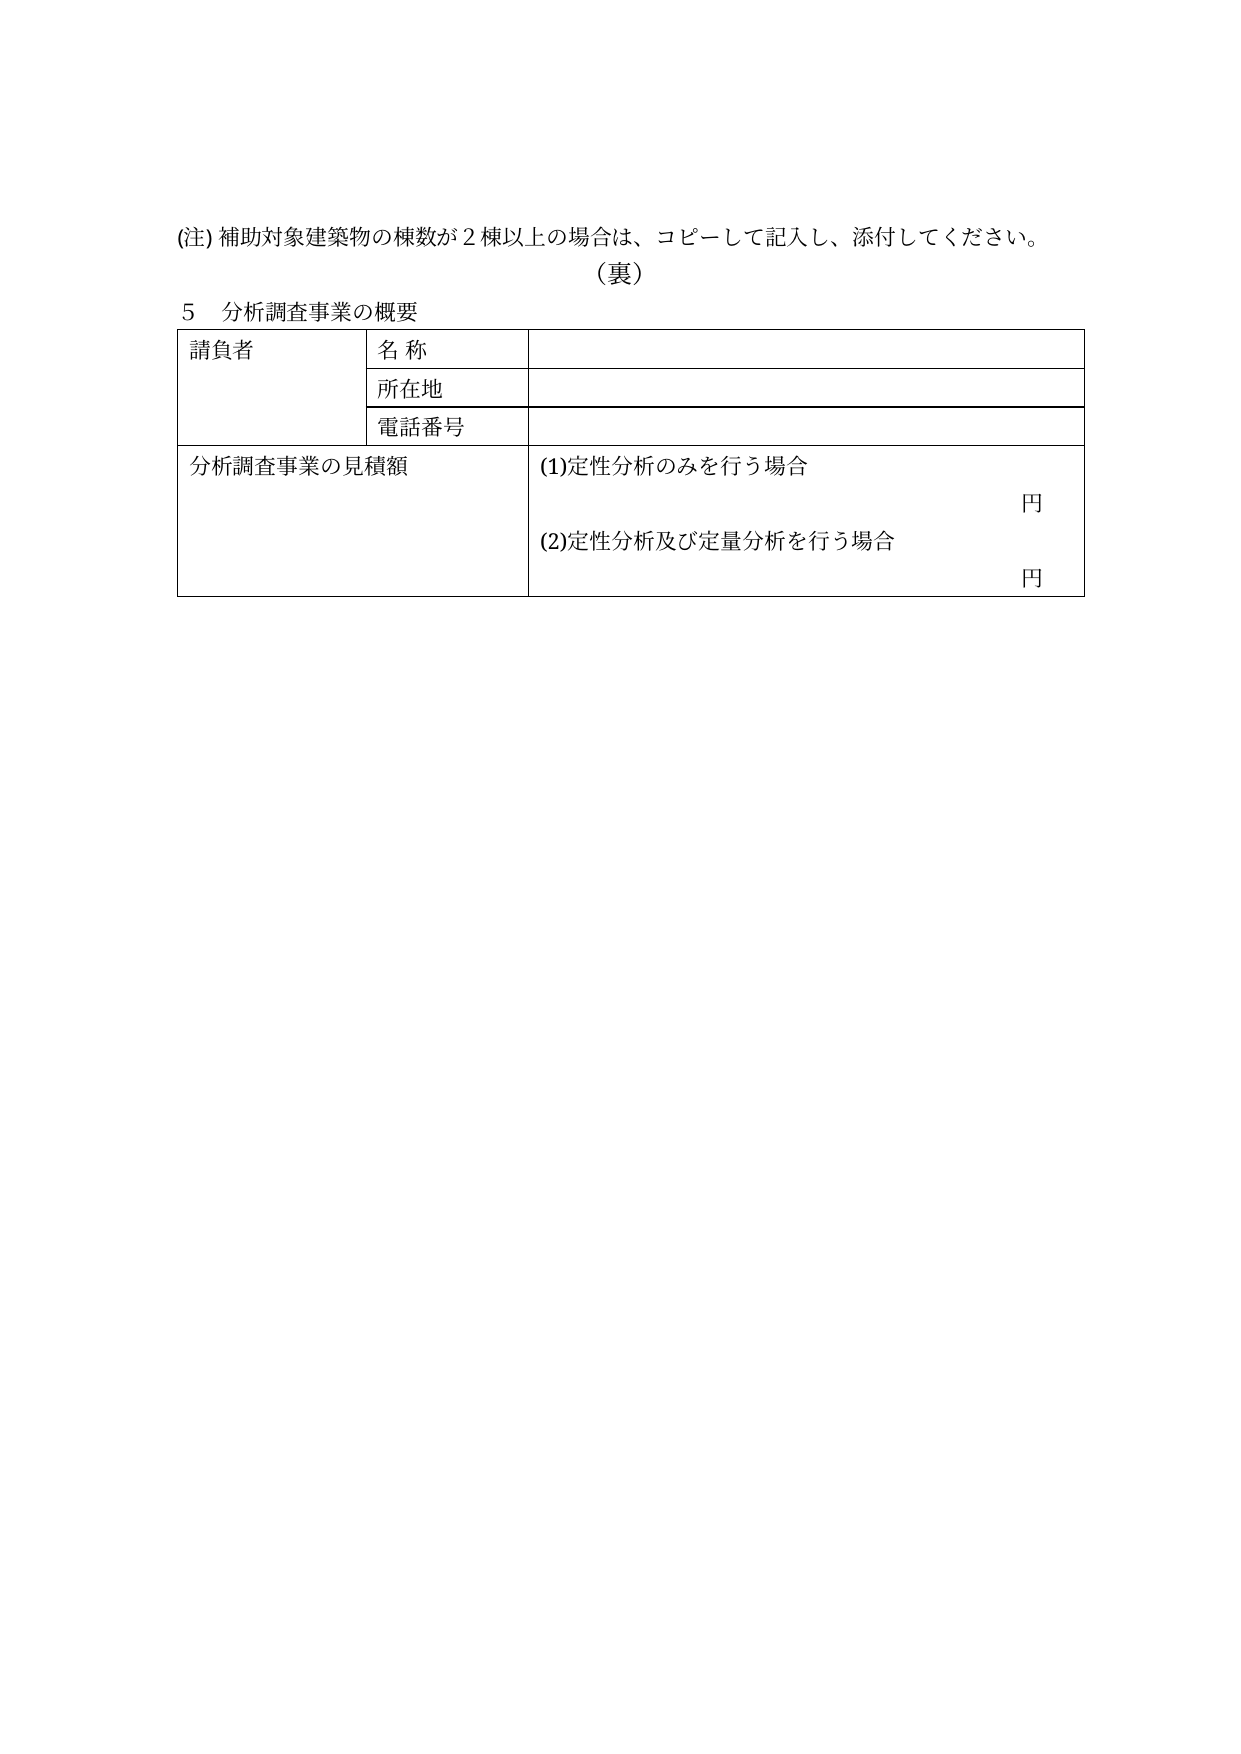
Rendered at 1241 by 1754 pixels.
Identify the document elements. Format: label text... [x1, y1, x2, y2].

table_header [529, 330, 1084, 368]
text (注) 補助対象建築物の棟数が２棟以上の場合は、コピーして記入し、添付してください。 [177, 217, 1063, 254]
text （裏） [177, 254, 1063, 292]
text ５ 分析調査事業の概要 [177, 292, 1063, 329]
table_cell (1)定性分析のみを行う場合 円 (2)定性分析及び定量分析を行う場合 円 [529, 446, 1084, 596]
table_cell 分析調査事業の見積額 [178, 446, 528, 596]
table_header 請負者 [178, 330, 366, 445]
table_cell [529, 408, 1084, 445]
table_cell 電話番号 [367, 408, 528, 445]
table_cell 所在地 [367, 369, 528, 406]
table_cell [529, 369, 1084, 406]
table_header 名 称 [367, 330, 528, 368]
